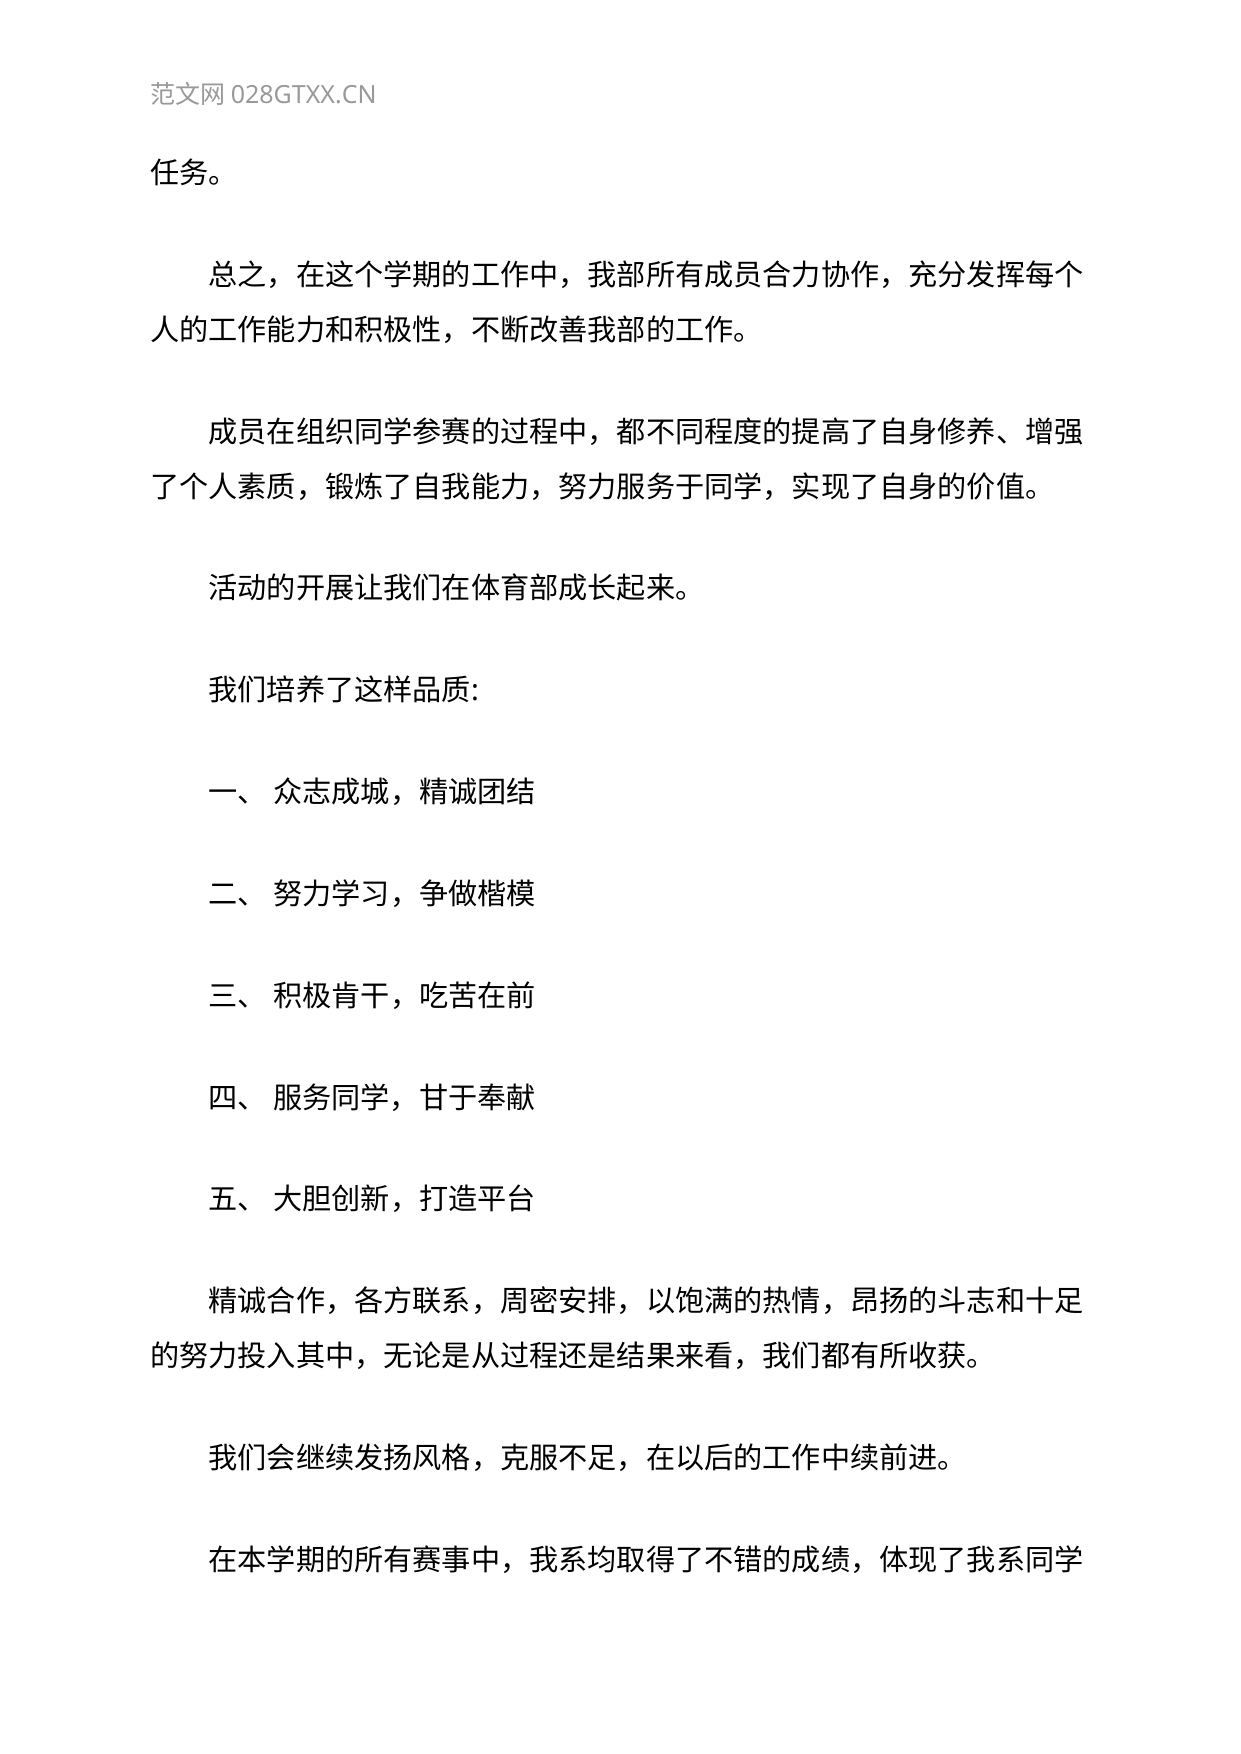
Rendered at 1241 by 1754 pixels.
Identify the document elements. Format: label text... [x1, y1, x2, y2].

text 活动的开展让我们在体育部成长起来。 [150, 565, 1090, 607]
text 五、 大胆创新，打造平台 [150, 1176, 1090, 1218]
text 我们会继续发扬风格，克服不足，在以后的工作中续前进。 [150, 1434, 1090, 1477]
text 成员在组织同学参赛的过程中，都不同程度的提高了自身修养、增强了个人素质，锻炼了自我能力，努力服务于同学，实现了自身的价值。 [150, 408, 1090, 506]
text 精诚合作，各方联系，周密安排，以饱满的热情，昂扬的斗志和十足的努力投入其中，无论是从过程还是结果来看，我们都有所收获。 [150, 1278, 1090, 1375]
text 四、 服务同学，甘于奉献 [150, 1074, 1090, 1116]
text 三、 积极肯干，吃苦在前 [150, 972, 1090, 1015]
text 我们培养了这样品质: [150, 667, 1090, 709]
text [150, 1536, 1090, 1578]
text 一、 众志成城，精诚团结 [150, 769, 1090, 811]
text 二、 努力学习，争做楷模 [150, 871, 1090, 913]
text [150, 150, 1090, 192]
text 总之，在这个学期的工作中，我部所有成员合力协作，充分发挥每个人的工作能力和积极性，不断改善我部的工作。 [150, 252, 1090, 349]
